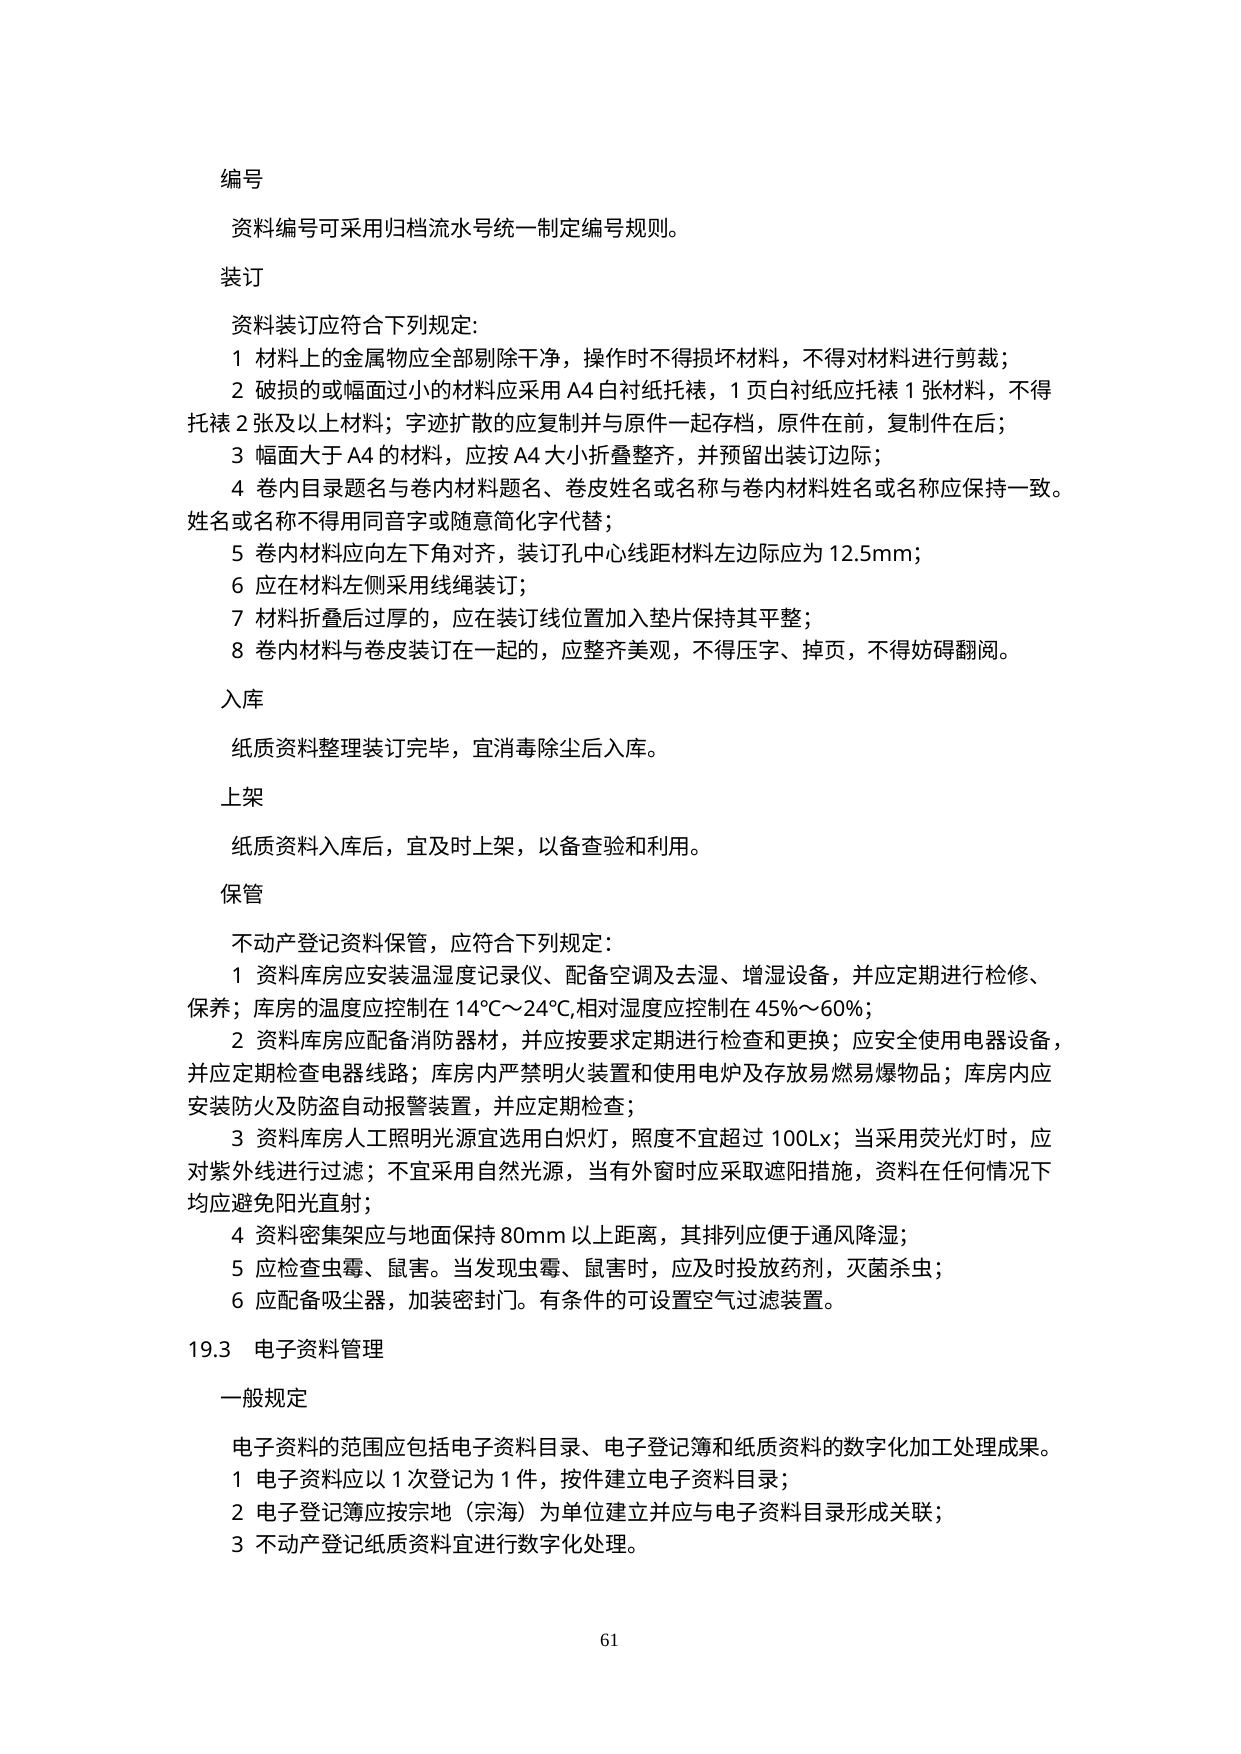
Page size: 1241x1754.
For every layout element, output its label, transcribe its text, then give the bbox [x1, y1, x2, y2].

text 1 材料上的金属物应全部剔除干净，操作时不得损坏材料，不得对材料进行剪裁； [187, 341, 1053, 373]
text 资料编号可采用归档流水号统一制定编号规则。 [187, 211, 1053, 243]
text 6 应配备吸尘器，加装密封门。有条件的可设置空气过滤装置。 [187, 1283, 1053, 1316]
text 3 资料库房人工照明光源宜选用白炽灯，照度不宜超过100Lx；当采用荧光灯时，应对紫外线进行过滤；不宜采用自然光源，当有外窗时应采取遮阳措施，资料在任何情况下均应避免阳光直射； [187, 1121, 1053, 1218]
text 7 材料折叠后过厚的，应在装订线位置加入垫片保持其平整； [187, 601, 1053, 633]
text 资料装订应符合下列规定: [187, 308, 1053, 341]
text 纸质资料整理装订完毕，宜消毒除尘后入库。 [187, 731, 1053, 763]
text 2 资料库房应配备消防器材，并应按要求定期进行检查和更换；应安全使用电器设备，并应定期检查电器线路；库房内严禁明火装置和使用电炉及存放易燃易爆物品；库房内应安装防火及防盗自动报警装置，并应定期检查； [187, 1023, 1053, 1121]
text 编号 [220, 162, 1053, 194]
text 一般规定 [220, 1381, 1053, 1413]
text 3 幅面大于A4的材料，应按A4大小折叠整齐，并预留出装订边际； [187, 438, 1053, 471]
text 4 卷内目录题名与卷内材料题名、卷皮姓名或名称与卷内材料姓名或名称应保持一致。姓名或名称不得用同音字或随意简化字代替； [187, 471, 1053, 536]
text 保管 [220, 877, 1053, 909]
text 1 资料库房应安装温湿度记录仪、配备空调及去湿、增湿设备，并应定期进行检修、保养；库房的温度应控制在14℃～24℃,相对湿度应控制在45%～60%； [187, 958, 1053, 1023]
text 电子资料管理 [187, 1332, 1053, 1364]
text 8 卷内材料与卷皮装订在一起的，应整齐美观，不得压字、掉页，不得妨碍翻阅。 [187, 633, 1053, 666]
text 入库 [220, 682, 1053, 714]
text 1 电子资料应以1次登记为1件，按件建立电子资料目录； [187, 1462, 1053, 1494]
text 5 应检查虫霉、鼠害。当发现虫霉、鼠害时，应及时投放药剂，灭菌杀虫； [187, 1251, 1053, 1283]
text 4 资料密集架应与地面保持80mm以上距离，其排列应便于通风降湿； [187, 1218, 1053, 1251]
text 上架 [220, 779, 1053, 812]
text 5 卷内材料应向左下角对齐，装订孔中心线距材料左边际应为12.5mm； [187, 536, 1053, 568]
text 不动产登记资料保管，应符合下列规定： [187, 926, 1053, 958]
text 3 不动产登记纸质资料宜进行数字化处理。 [187, 1527, 1053, 1559]
text 电子资料的范围应包括电子资料目录、电子登记簿和纸质资料的数字化加工处理成果。 [187, 1429, 1053, 1462]
text 装订 [220, 259, 1053, 292]
text 6 应在材料左侧采用线绳装订； [187, 568, 1053, 601]
text 2 破损的或幅面过小的材料应采用A4白衬纸托裱，1页白衬纸应托裱1张材料，不得托裱2张及以上材料；字迹扩散的应复制并与原件一起存档，原件在前，复制件在后； [187, 373, 1053, 438]
text 2 电子登记簿应按宗地（宗海）为单位建立并应与电子资料目录形成关联； [187, 1494, 1053, 1527]
text 纸质资料入库后，宜及时上架，以备查验和利用。 [187, 828, 1053, 861]
